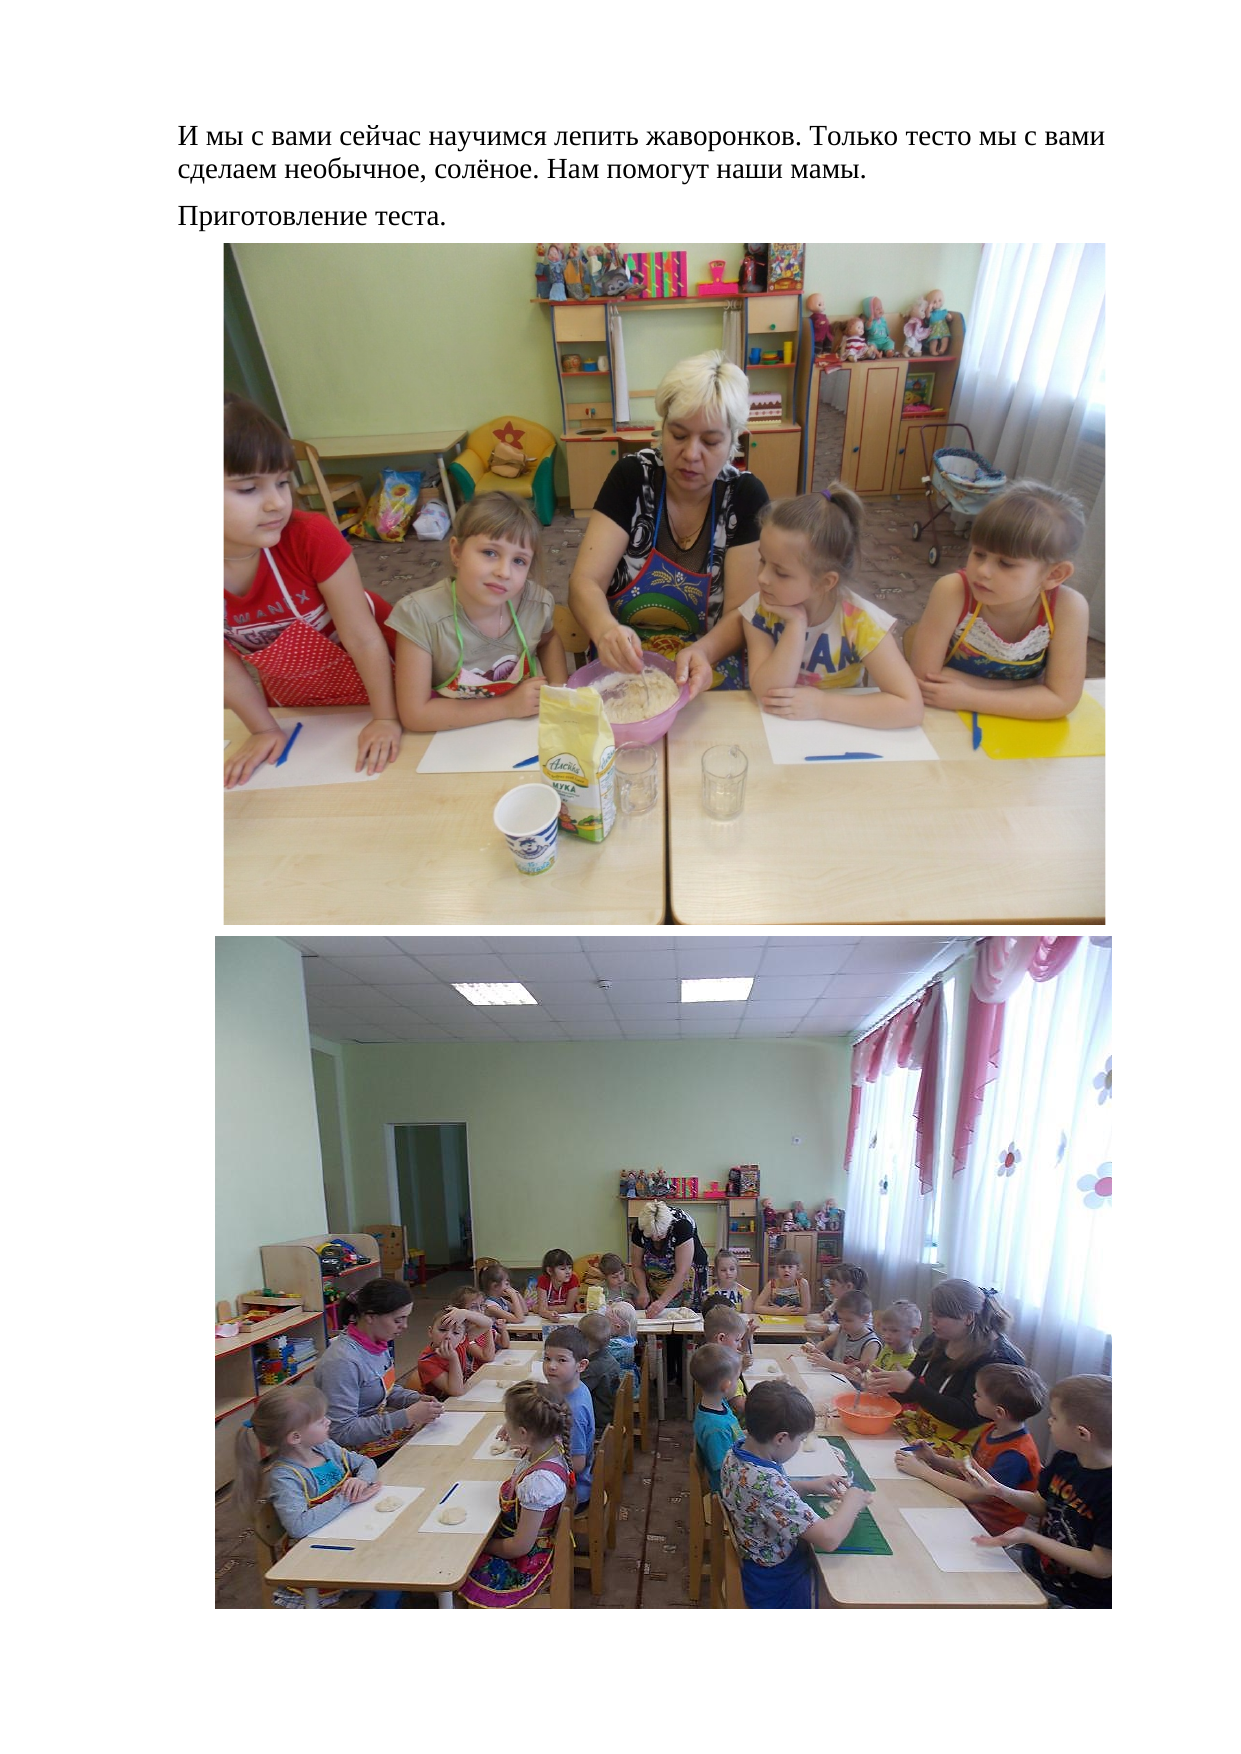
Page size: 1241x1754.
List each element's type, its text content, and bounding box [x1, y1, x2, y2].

text И мы с вами сейчас научимся лепить жаворонков. Только тесто мы с вами сделаем необычное, солёное. Нам помогут наши мамы. [177, 118, 1152, 185]
picture [215, 936, 1112, 1609]
picture [223, 243, 1106, 925]
text Приготовление теста. [177, 198, 1152, 231]
